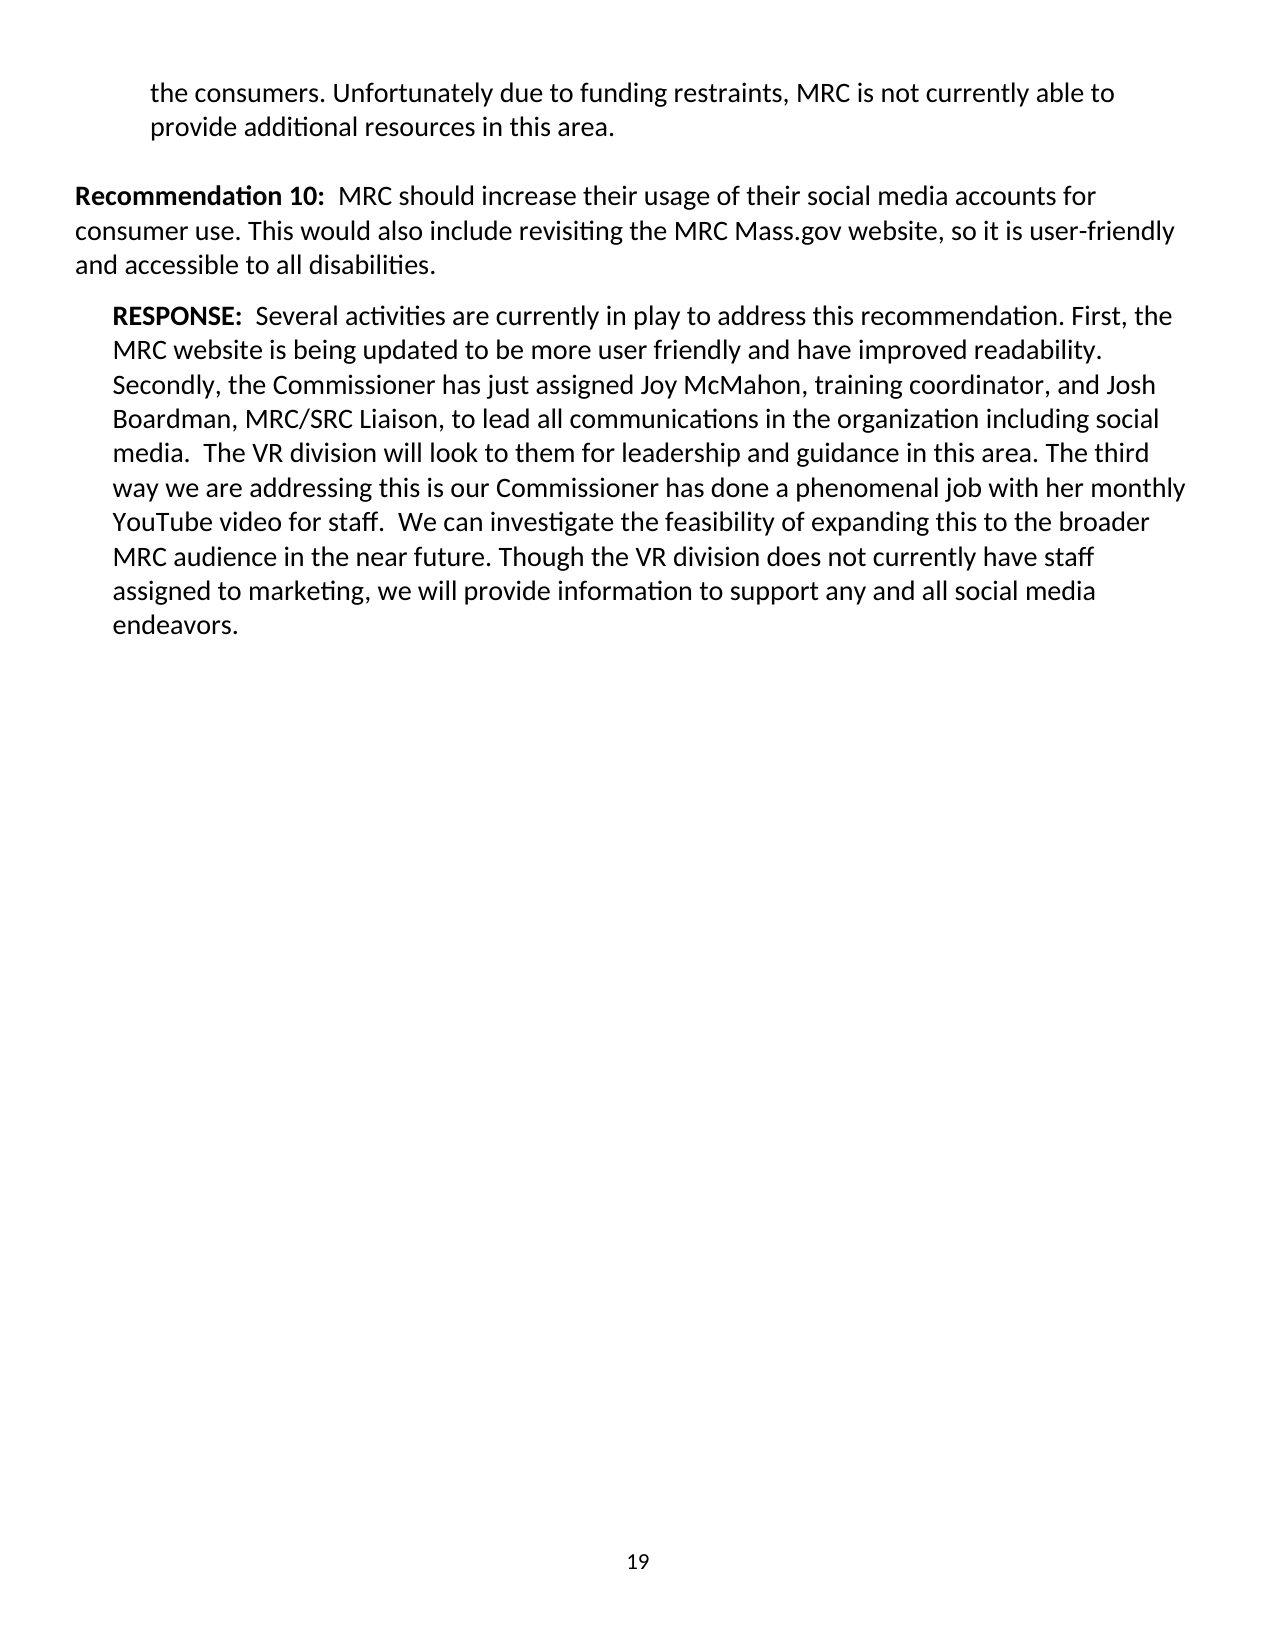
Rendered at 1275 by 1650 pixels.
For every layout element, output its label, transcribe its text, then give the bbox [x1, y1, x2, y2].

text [150, 75, 1200, 144]
text Recommendation 10: MRC should increase their usage of their social media accounts for consumer use. This would also include revisiting the MRC Mass.gov website, so it is user-friendly and accessible to all disabilities. [75, 178, 1200, 281]
text RESPONSE: Several activities are currently in play to address this recommendation. First, the MRC website is being updated to be more user friendly and have improved readability. Secondly, the Commissioner has just assigned Joy McMahon, training coordinator, and Josh Boardman, MRC/SRC Liaison, to lead all communications in the organization including social media. The VR division will look to them for leadership and guidance in this area. The third way we are addressing this is our Commissioner has done a phenomenal job with her monthly YouTube video for staff. We can investigate the feasibility of expanding this to the broader MRC audience in the near future. Though the VR division does not currently have staff assigned to marketing, we will provide information to support any and all social media endeavors. [112, 298, 1200, 642]
